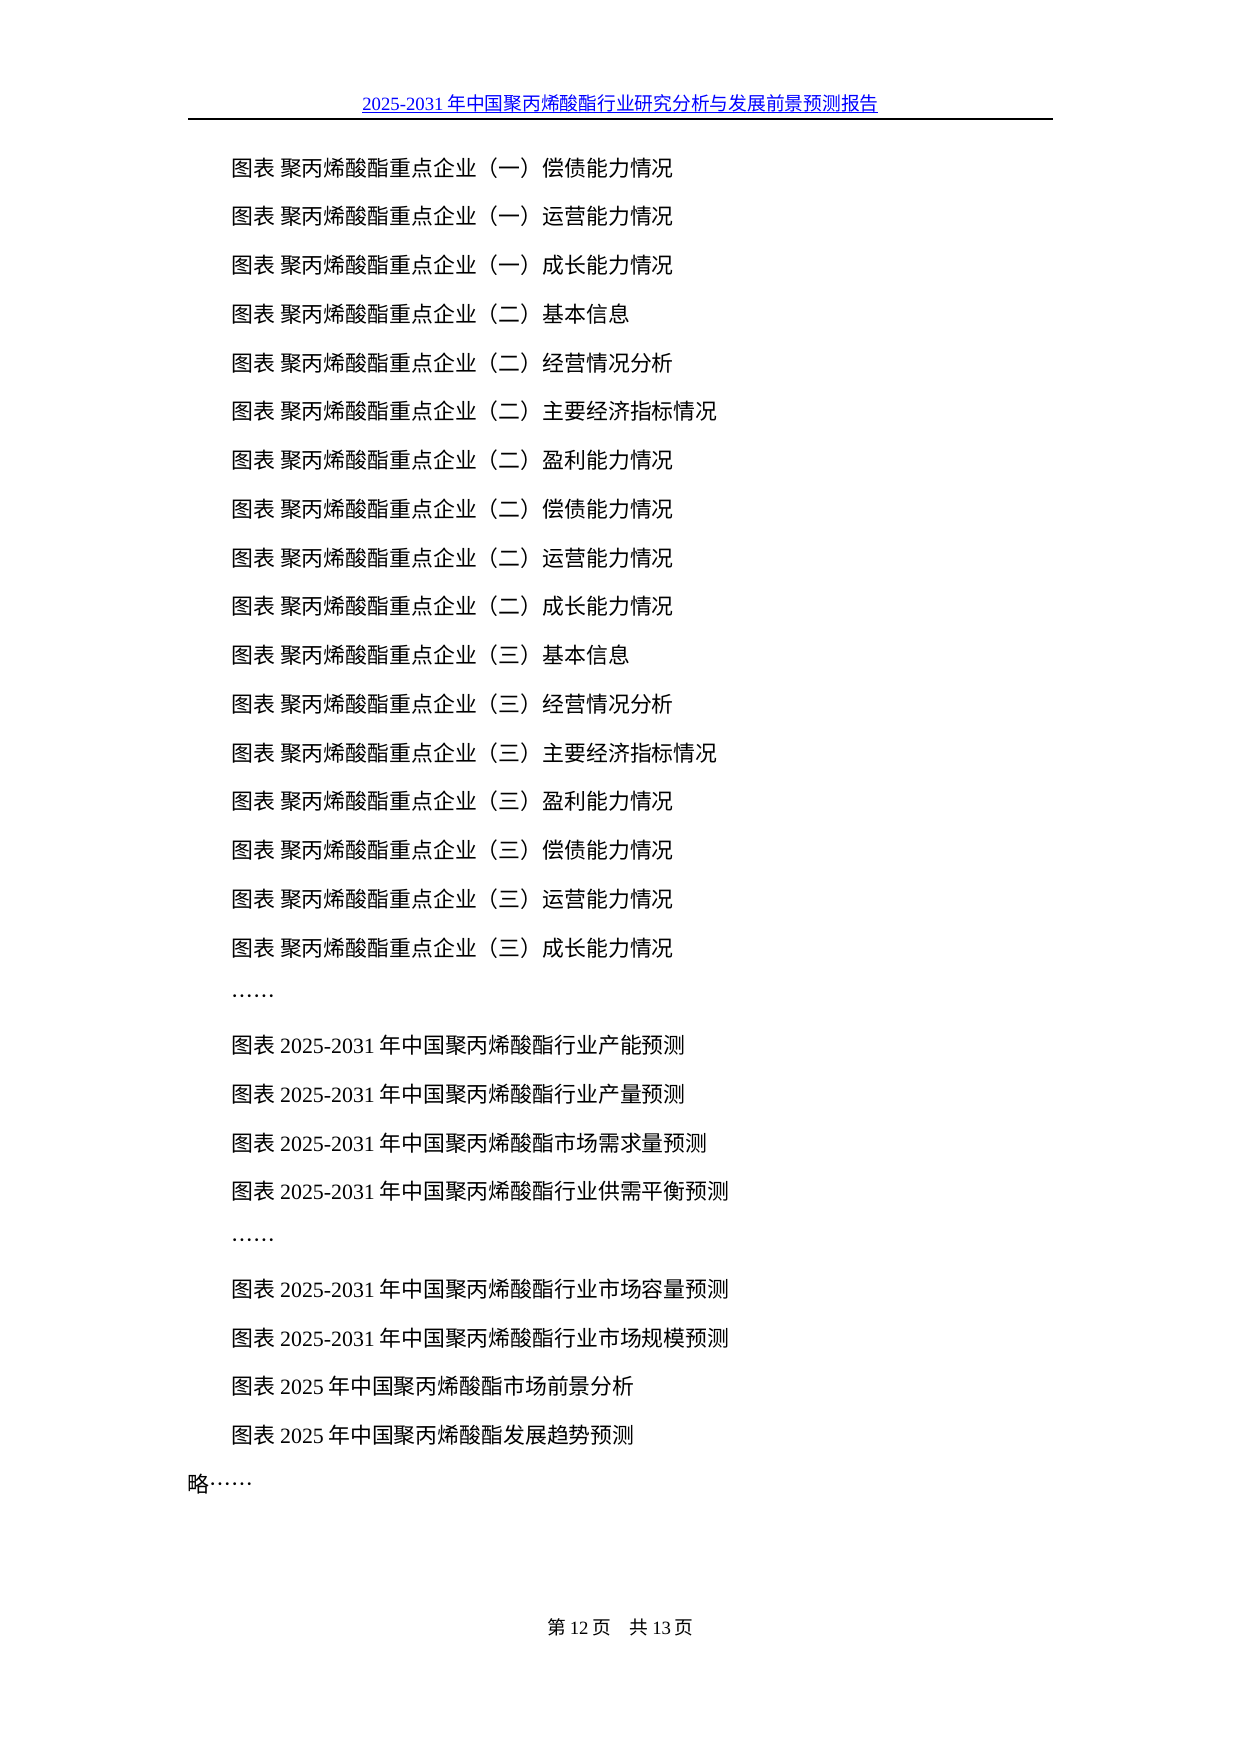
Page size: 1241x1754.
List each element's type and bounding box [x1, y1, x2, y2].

text [187, 150, 1053, 1499]
